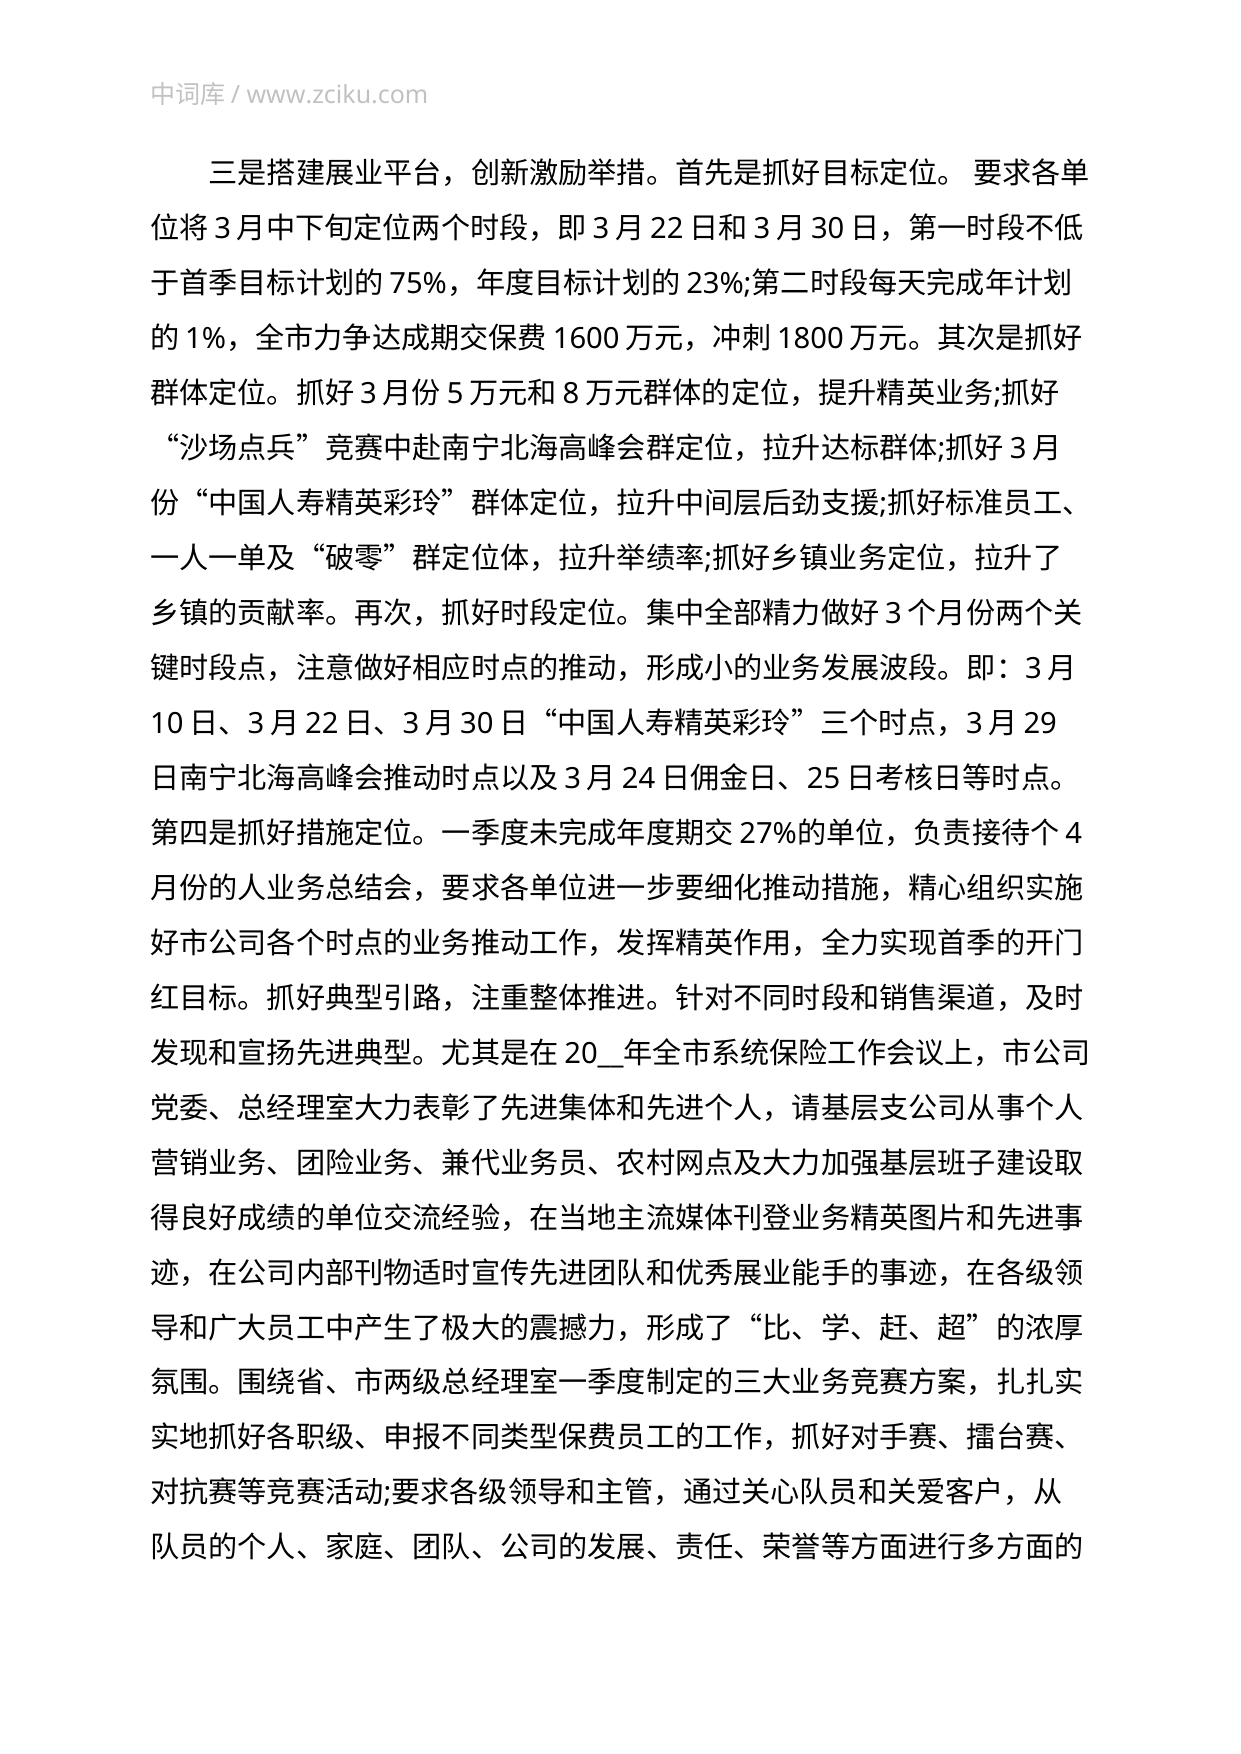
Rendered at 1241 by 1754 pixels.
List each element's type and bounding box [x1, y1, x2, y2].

text [150, 150, 1090, 1566]
